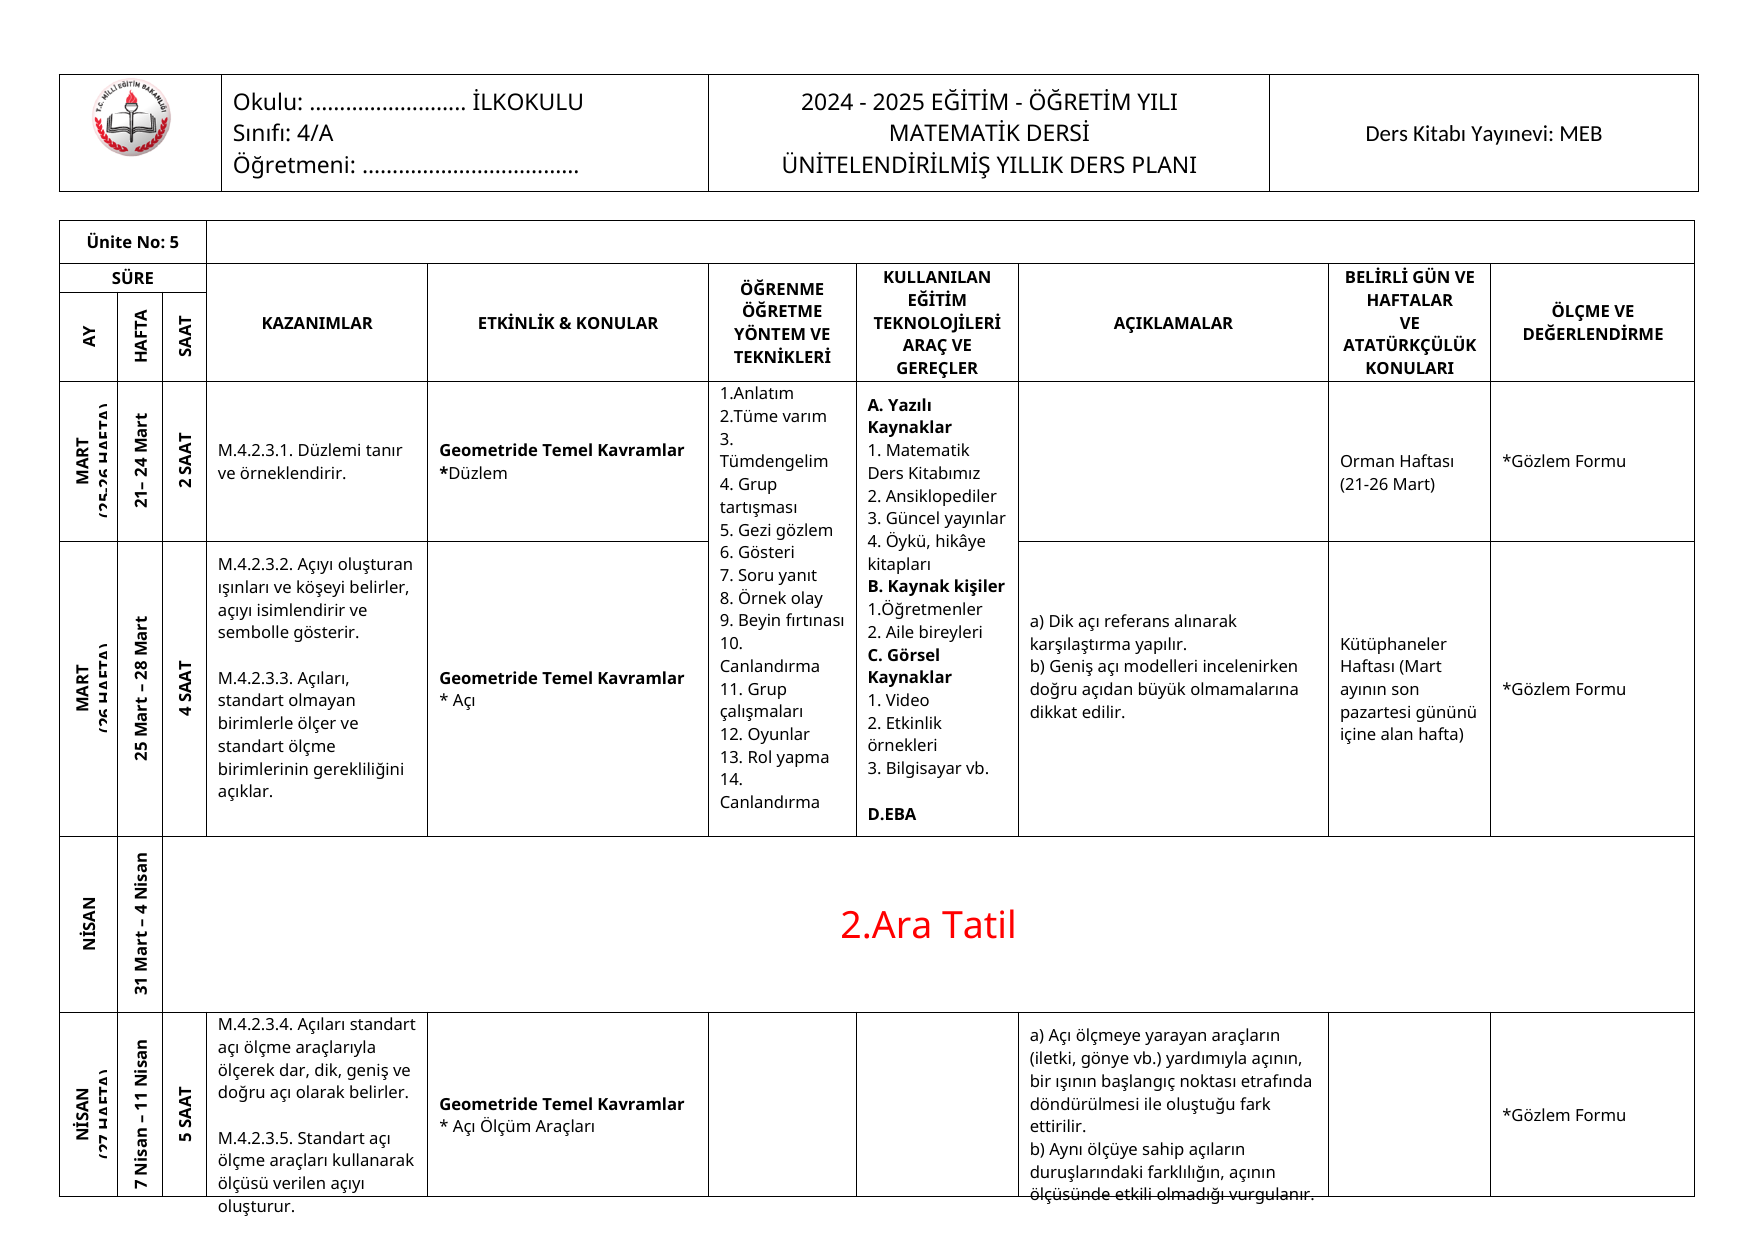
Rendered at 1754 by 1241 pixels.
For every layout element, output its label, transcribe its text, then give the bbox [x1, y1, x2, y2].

table_cell 7 Nisan – 11 Nisan [118, 1013, 162, 1196]
table_cell A. Yazılı Kaynaklar 1. Matematik Ders Kitabımız 2. Ansiklopediler 3. Güncel yayınlar 4. Öykü, hikâye kitapları B. Kaynak kişiler 1.Öğretmenler 2. Aile bireyleri C. Görsel Kaynaklar 1. Video 2. Etkinlik örnekleri 3. Bilgisayar vb. D.EBA [857, 382, 1018, 836]
table_cell 1.Anlatım 2.Tüme varım 3. Tümdengelim 4. Grup tartışması 5. Gezi gözlem 6. Gösteri 7. Soru yanıt 8. Örnek olay 9. Beyin fırtınası 10. Canlandırma 11. Grup çalışmaları 12. Oyunlar 13. Rol yapma 14. Canlandırma [709, 382, 856, 836]
table_header Ünite No: 5 [60, 221, 206, 263]
table_cell [857, 1013, 1018, 1196]
table_cell 2 SAAT [163, 382, 206, 541]
table_cell BELİRLİ GÜN VE HAFTALAR VE ATATÜRKÇÜLÜK KONULARI [1329, 264, 1490, 381]
table_cell ETKİNLİK & KONULAR [428, 264, 708, 381]
table_cell a) Açı ölçmeye yarayan araçların (iletki, gönye vb.) yardımıyla açının, bir ışının başlangıç noktası etrafında döndürülmesi ile oluştuğu fark ettirilir. b) Aynı ölçüye sahip açıların duruşlarındaki farklılığın, açının ölçüsünde etkili olmadığı vurgulanır. [1019, 1013, 1328, 1196]
table_cell *Gözlem Formu [1491, 1013, 1694, 1196]
table_cell KULLANILAN EĞİTİM TEKNOLOJİLERİ ARAÇ VE GEREÇLER [857, 264, 1018, 381]
table_cell MART (25-26.HAFTA) [60, 382, 117, 541]
table_cell 25 Mart – 28 Mart [118, 542, 162, 836]
table_cell HAFTA [118, 293, 162, 381]
table_cell AY [60, 293, 117, 381]
table_cell M.4.2.3.4. Açıları standart açı ölçme araçlarıyla ölçerek dar, dik, geniş ve doğru açı olarak belirler. M.4.2.3.5. Standart açı ölçme araçları kullanarak ölçüsü verilen açıyı oluşturur. [207, 1013, 427, 1196]
table_header [207, 221, 1694, 263]
table_cell ÖLÇME VE DEĞERLENDİRME [1491, 264, 1694, 381]
table_cell Geometride Temel Kavramlar * Açı Ölçüm Araçları [428, 1013, 708, 1196]
table_cell KAZANIMLAR [207, 264, 427, 381]
table_cell AÇIKLAMALAR [1019, 264, 1328, 381]
table_cell a) Dik açı referans alınarak karşılaştırma yapılır. b) Geniş açı modelleri incelenirken doğru açıdan büyük olmamalarına dikkat edilir. [1019, 542, 1328, 836]
table_cell [709, 1013, 856, 1196]
table_cell SÜRE [60, 264, 206, 292]
table_cell 4 SAAT [163, 542, 206, 836]
table_cell [1019, 382, 1328, 541]
table_cell ÖĞRENME ÖĞRETME YÖNTEM VE TEKNİKLERİ [709, 264, 856, 381]
table_cell 21– 24 Mart [118, 382, 162, 541]
table_cell *Gözlem Formu [1491, 382, 1694, 541]
table_cell Kütüphaneler Haftası (Mart ayının son pazartesi gününü içine alan hafta) [1329, 542, 1490, 836]
table_cell Geometride Temel Kavramlar * Açı [428, 542, 708, 836]
table_cell 31 Mart – 4 Nisan [118, 837, 162, 1012]
table_cell *Gözlem Formu [1491, 542, 1694, 836]
table_cell M.4.2.3.2. Açıyı oluşturan ışınları ve köşeyi belirler, açıyı isimlendirir ve sembolle gösterir. M.4.2.3.3. Açıları, standart olmayan birimlerle ölçer ve standart ölçme birimlerinin gerekliliğini açıklar. [207, 542, 427, 836]
table_cell 2.Ara Tatil [163, 837, 1694, 1012]
table_cell NİSAN [60, 837, 117, 1012]
table_cell 5 SAAT [163, 1013, 206, 1196]
table_cell Orman Haftası (21-26 Mart) [1329, 382, 1490, 541]
table_cell [1329, 1013, 1490, 1196]
table_cell NİSAN (27.HAFTA) [60, 1013, 117, 1196]
table_cell M.4.2.3.1. Düzlemi tanır ve örneklendirir. [207, 382, 427, 541]
table_cell SAAT [163, 293, 206, 381]
table_cell Geometride Temel Kavramlar *Düzlem [428, 382, 708, 541]
table_cell MART (26.HAFTA) [60, 542, 117, 836]
picture [86, 75, 176, 163]
